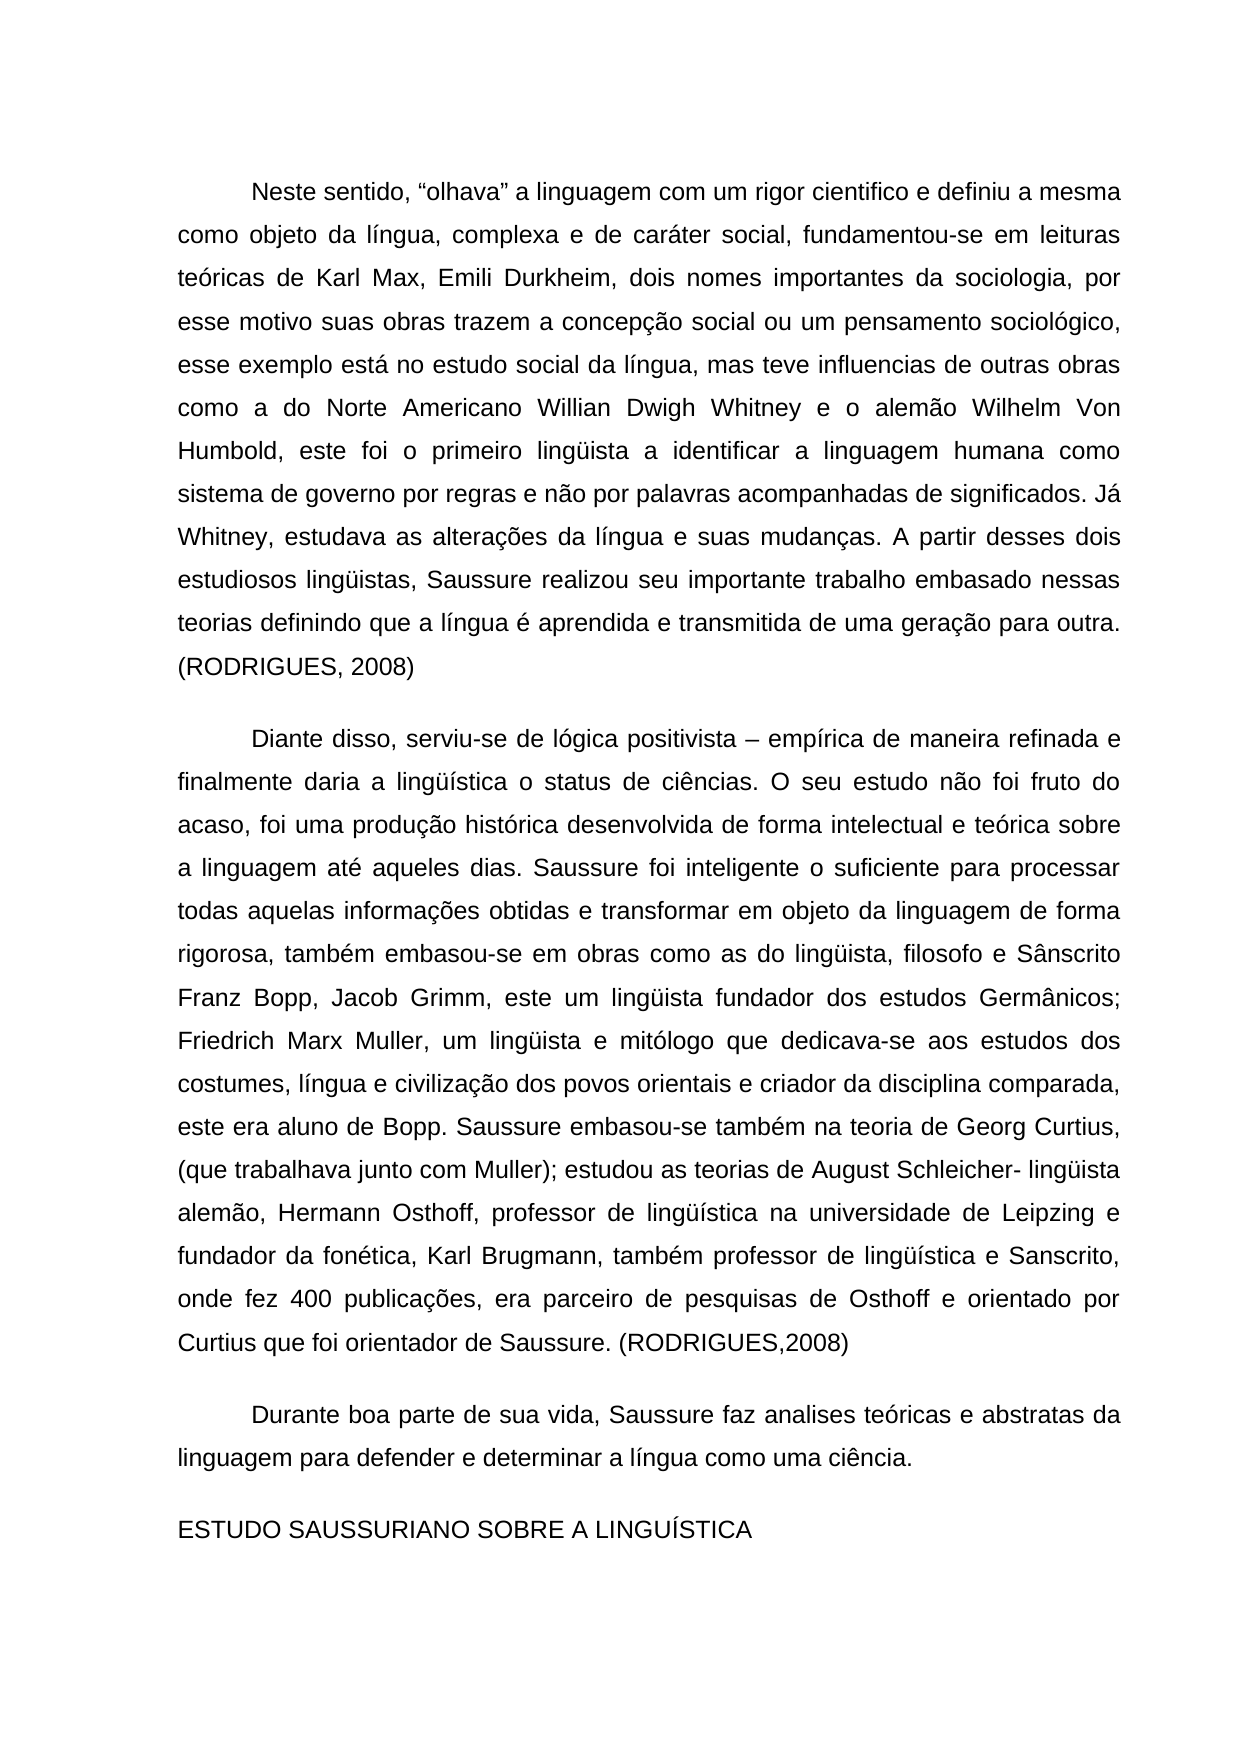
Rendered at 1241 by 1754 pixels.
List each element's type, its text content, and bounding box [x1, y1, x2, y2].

text ESTUDO SAUSSURIANO SOBRE A LINGUÍSTICA [177, 1515, 1122, 1544]
text Diante disso, serviu-se de lógica positivista – empírica de maneira refinada e finalmente daria a lingüística o status de ciências. O seu estudo não foi fruto do acaso, foi uma produção histórica desenvolvida de forma intelectual e teórica sobre a linguagem até aqueles dias. Saussure foi inteligente o suficiente para processar todas aquelas informações obtidas e transformar em objeto da linguagem de forma rigorosa, também embasou-se em obras como as do lingüista, filosofo e Sânscrito Franz Bopp, Jacob Grimm, este um lingüista fundador dos estudos Germânicos; Friedrich Marx Muller, um lingüista e mitólogo que dedicava-se aos estudos dos costumes, língua e civilização dos povos orientais e criador da disciplina comparada, este era aluno de Bopp. Saussure embasou-se também na teoria de Georg Curtius, (que trabalhava junto com Muller); estudou as teorias de August Schleicher- lingüista alemão, Hermann Osthoff, professor de lingüística na universidade de Leipzing e fundador da fonética, Karl Brugmann, também professor de lingüística e Sanscrito, onde fez 400 publicações, era parceiro de pesquisas de Osthoff e orientado por Curtius que foi orientador de Saussure. (RODRIGUES,2008) [177, 724, 1122, 1356]
text Neste sentido, “olhava” a linguagem com um rigor cientifico e definiu a mesma como objeto da língua, complexa e de caráter social, fundamentou-se em leituras teóricas de Karl Max, Emili Durkheim, dois nomes importantes da sociologia, por esse motivo suas obras trazem a concepção social ou um pensamento sociológico, esse exemplo está no estudo social da língua, mas teve influencias de outras obras como a do Norte Americano Willian Dwigh Whitney e o alemão Wilhelm Von Humbold, este foi o primeiro lingüista a identificar a linguagem humana como sistema de governo por regras e não por palavras acompanhadas de significados. Já Whitney, estudava as alterações da língua e suas mudanças. A partir desses dois estudiosos lingüistas, Saussure realizou seu importante trabalho embasado nessas teorias definindo que a língua é aprendida e transmitida de uma geração para outra. (RODRIGUES, 2008) [177, 177, 1122, 680]
text Durante boa parte de sua vida, Saussure faz analises teóricas e abstratas da linguagem para defender e determinar a língua como uma ciência. [177, 1400, 1122, 1472]
